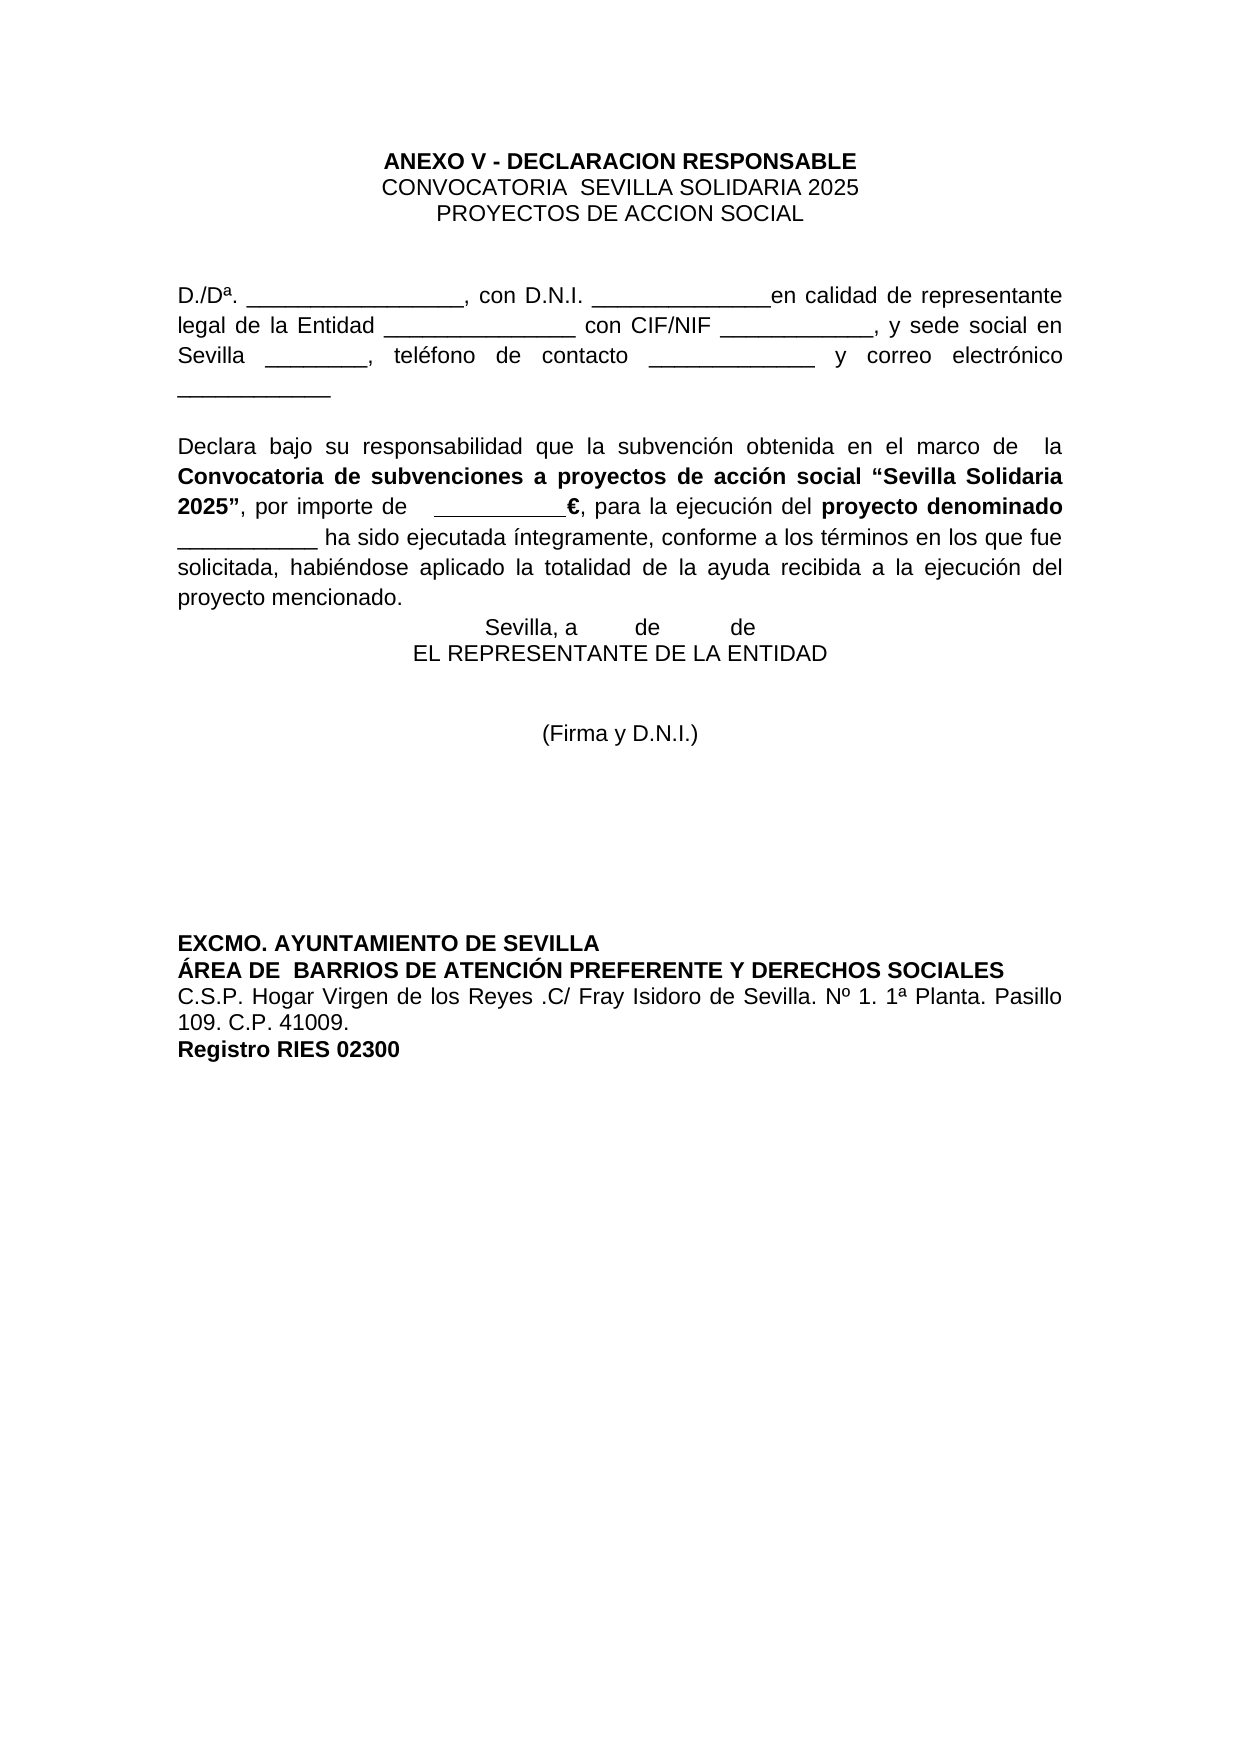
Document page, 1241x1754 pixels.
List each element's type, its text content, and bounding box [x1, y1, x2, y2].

text D./Dª. _________________, con D.N.I. ______________en calidad de representante legal de la Entidad _______________ con CIF/NIF ____________, y sede social en Sevilla ________, teléfono de contacto _____________ y correo electrónico ____________ [177, 282, 1063, 399]
text Sevilla, a de de [177, 614, 1063, 640]
text ANEXO V - DECLARACION RESPONSABLE [177, 148, 1063, 174]
text ÁREA DE BARRIOS DE ATENCIÓN PREFERENTE Y DERECHOS SOCIALES [177, 957, 1063, 983]
text EXCMO. AYUNTAMIENTO DE SEVILLA [177, 930, 1063, 957]
text C.S.P. Hogar Virgen de los Reyes .C/ Fray Isidoro de Sevilla. Nº 1. 1ª Planta. Pasillo 109. C.P. 41009. [177, 983, 1063, 1036]
text PROYECTOS DE ACCION SOCIAL [177, 200, 1063, 227]
text Declara bajo su responsabilidad que la subvención obtenida en el marco de la Convocatoria de subvenciones a proyectos de acción social “Sevilla Solidaria 2025”, por importe de €, para la ejecución del proyecto denominado ___________ ha sido ejecutada íntegramente, conforme a los términos en los que fue solicitada, habiéndose aplicado la totalidad de la ayuda recibida a la ejecución del proyecto mencionado. [177, 433, 1063, 610]
text EL REPRESENTANTE DE LA ENTIDAD [177, 640, 1063, 667]
text CONVOCATORIA SEVILLA SOLIDARIA 2025 [177, 174, 1063, 200]
text Registro RIES 02300 [177, 1036, 1063, 1062]
text (Firma y D.N.I.) [177, 719, 1063, 746]
